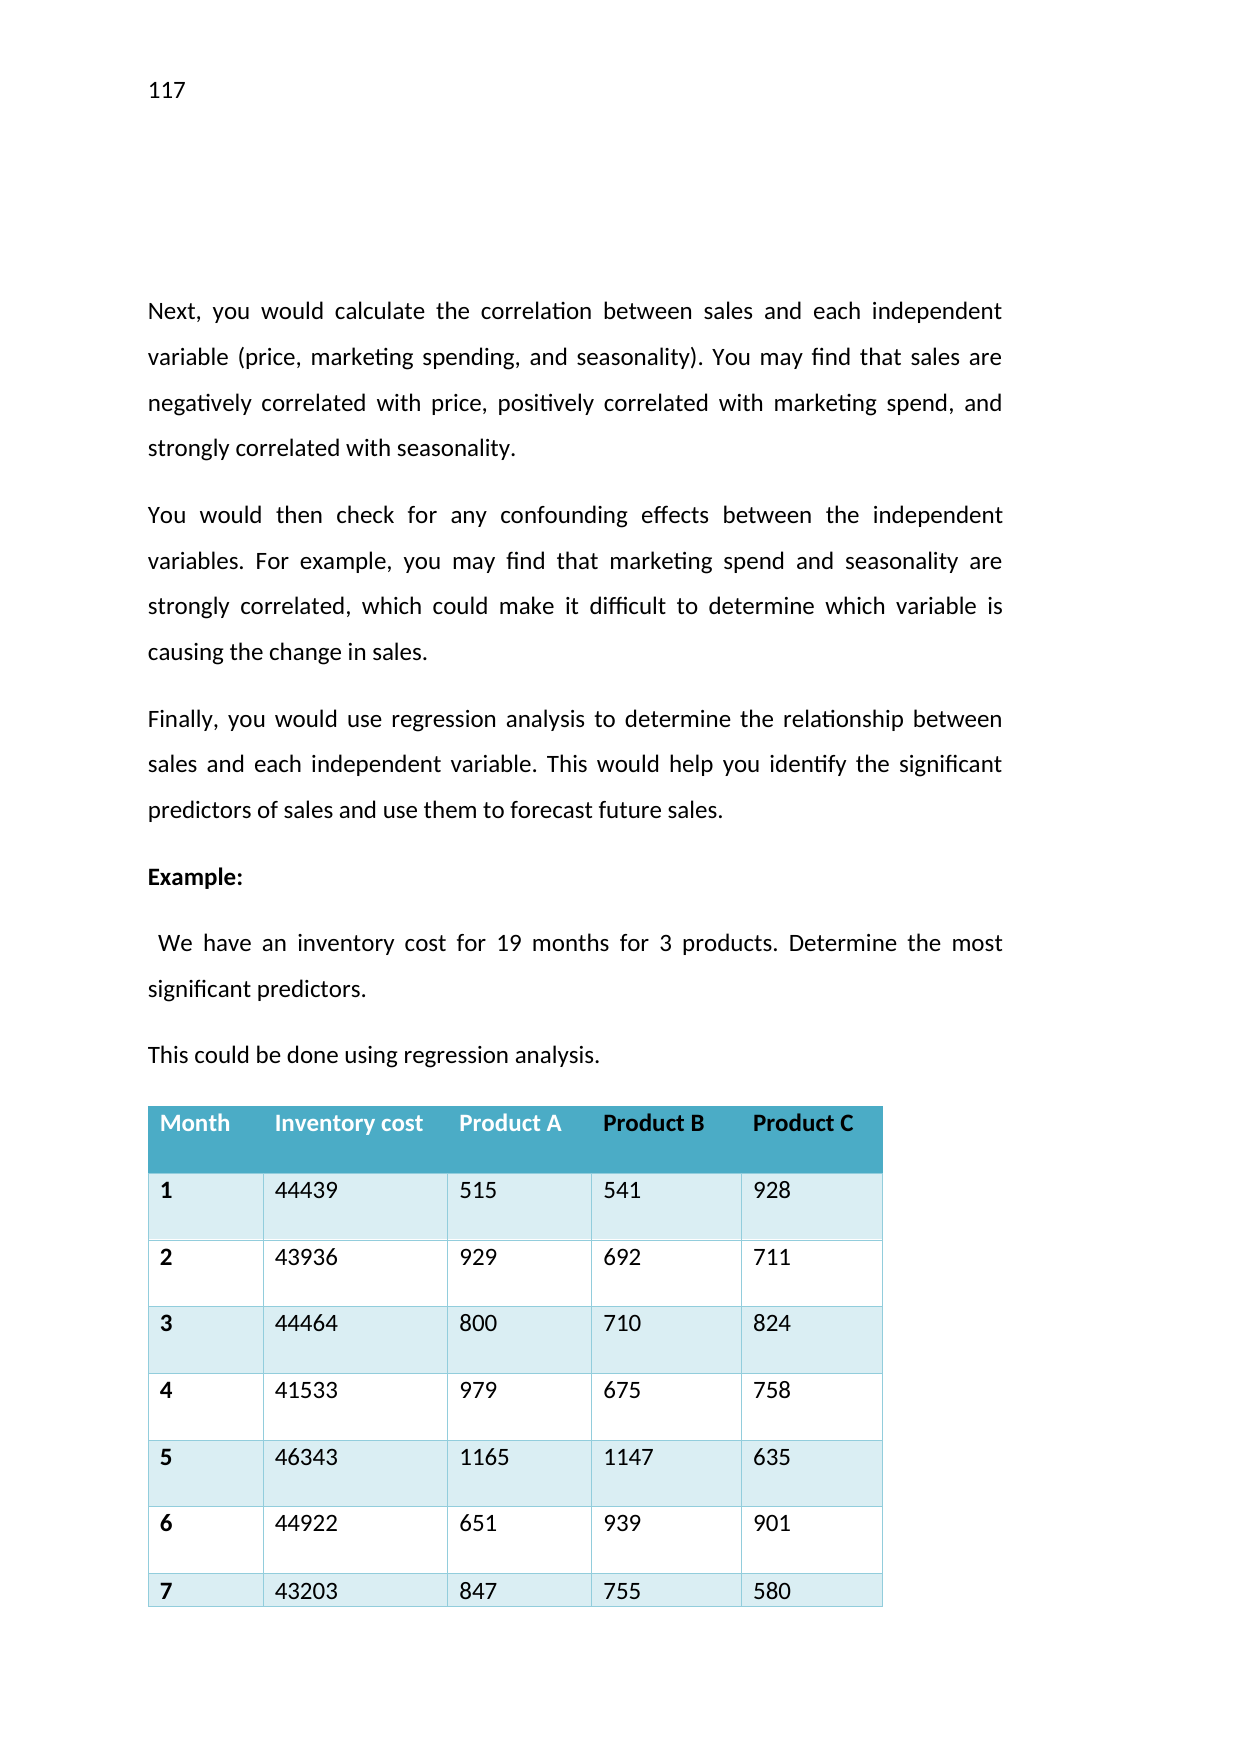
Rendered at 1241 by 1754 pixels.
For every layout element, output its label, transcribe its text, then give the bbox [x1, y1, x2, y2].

table_cell 43203 [264, 1574, 447, 1606]
table_header Product A [448, 1107, 591, 1173]
table_cell 635 [742, 1441, 882, 1506]
table_cell 1165 [448, 1441, 591, 1506]
table_cell 651 [448, 1507, 591, 1573]
table_cell 847 [448, 1574, 591, 1606]
table_cell 580 [742, 1574, 882, 1606]
table_cell 515 [448, 1174, 591, 1239]
table_cell 2 [149, 1241, 263, 1306]
table_cell 4 [149, 1374, 263, 1439]
table_cell 41533 [264, 1374, 447, 1439]
table_cell 979 [448, 1374, 591, 1439]
text You would then check for any confounding effects between the independent variables. For example, you may find that marketing spend and seasonality are strongly correlated, which could make it difficult to determine which variable is causing the change in sales. [148, 499, 1004, 667]
table_header Month [149, 1107, 263, 1173]
table_cell 928 [742, 1174, 882, 1239]
text We have an inventory cost for 19 months for 3 products. Determine the most significant predictors. [148, 927, 1004, 1004]
table_header Product C [742, 1107, 882, 1173]
table_cell 755 [592, 1574, 741, 1606]
table_cell 929 [448, 1241, 591, 1306]
text This could be done using regression analysis. [148, 1040, 1004, 1070]
table_header Product B [592, 1107, 741, 1173]
table_cell 44464 [264, 1307, 447, 1373]
text Finally, you would use regression analysis to determine the relationship between sales and each independent variable. This would help you identify the significant predictors of sales and use them to forecast future sales. [148, 703, 1004, 825]
table_cell 675 [592, 1374, 741, 1439]
text Example: [148, 861, 1004, 891]
table_cell 43936 [264, 1241, 447, 1306]
table_cell 3 [149, 1307, 263, 1373]
table_cell 541 [592, 1174, 741, 1239]
table_cell 824 [742, 1307, 882, 1373]
table_cell 7 [149, 1574, 263, 1606]
table_cell 6 [149, 1507, 263, 1573]
table_cell 758 [742, 1374, 882, 1439]
table_cell 710 [592, 1307, 741, 1373]
table_cell 46343 [264, 1441, 447, 1506]
table_cell 901 [742, 1507, 882, 1573]
table_cell 1 [149, 1174, 263, 1239]
table_cell 800 [448, 1307, 591, 1373]
table_cell 44922 [264, 1507, 447, 1573]
table_header Inventory cost [264, 1107, 447, 1173]
table_cell 939 [592, 1507, 741, 1573]
table_cell 1147 [592, 1441, 741, 1506]
table_cell 692 [592, 1241, 741, 1306]
table_cell 5 [149, 1441, 263, 1506]
table_cell 711 [742, 1241, 882, 1306]
table_cell 44439 [264, 1174, 447, 1239]
